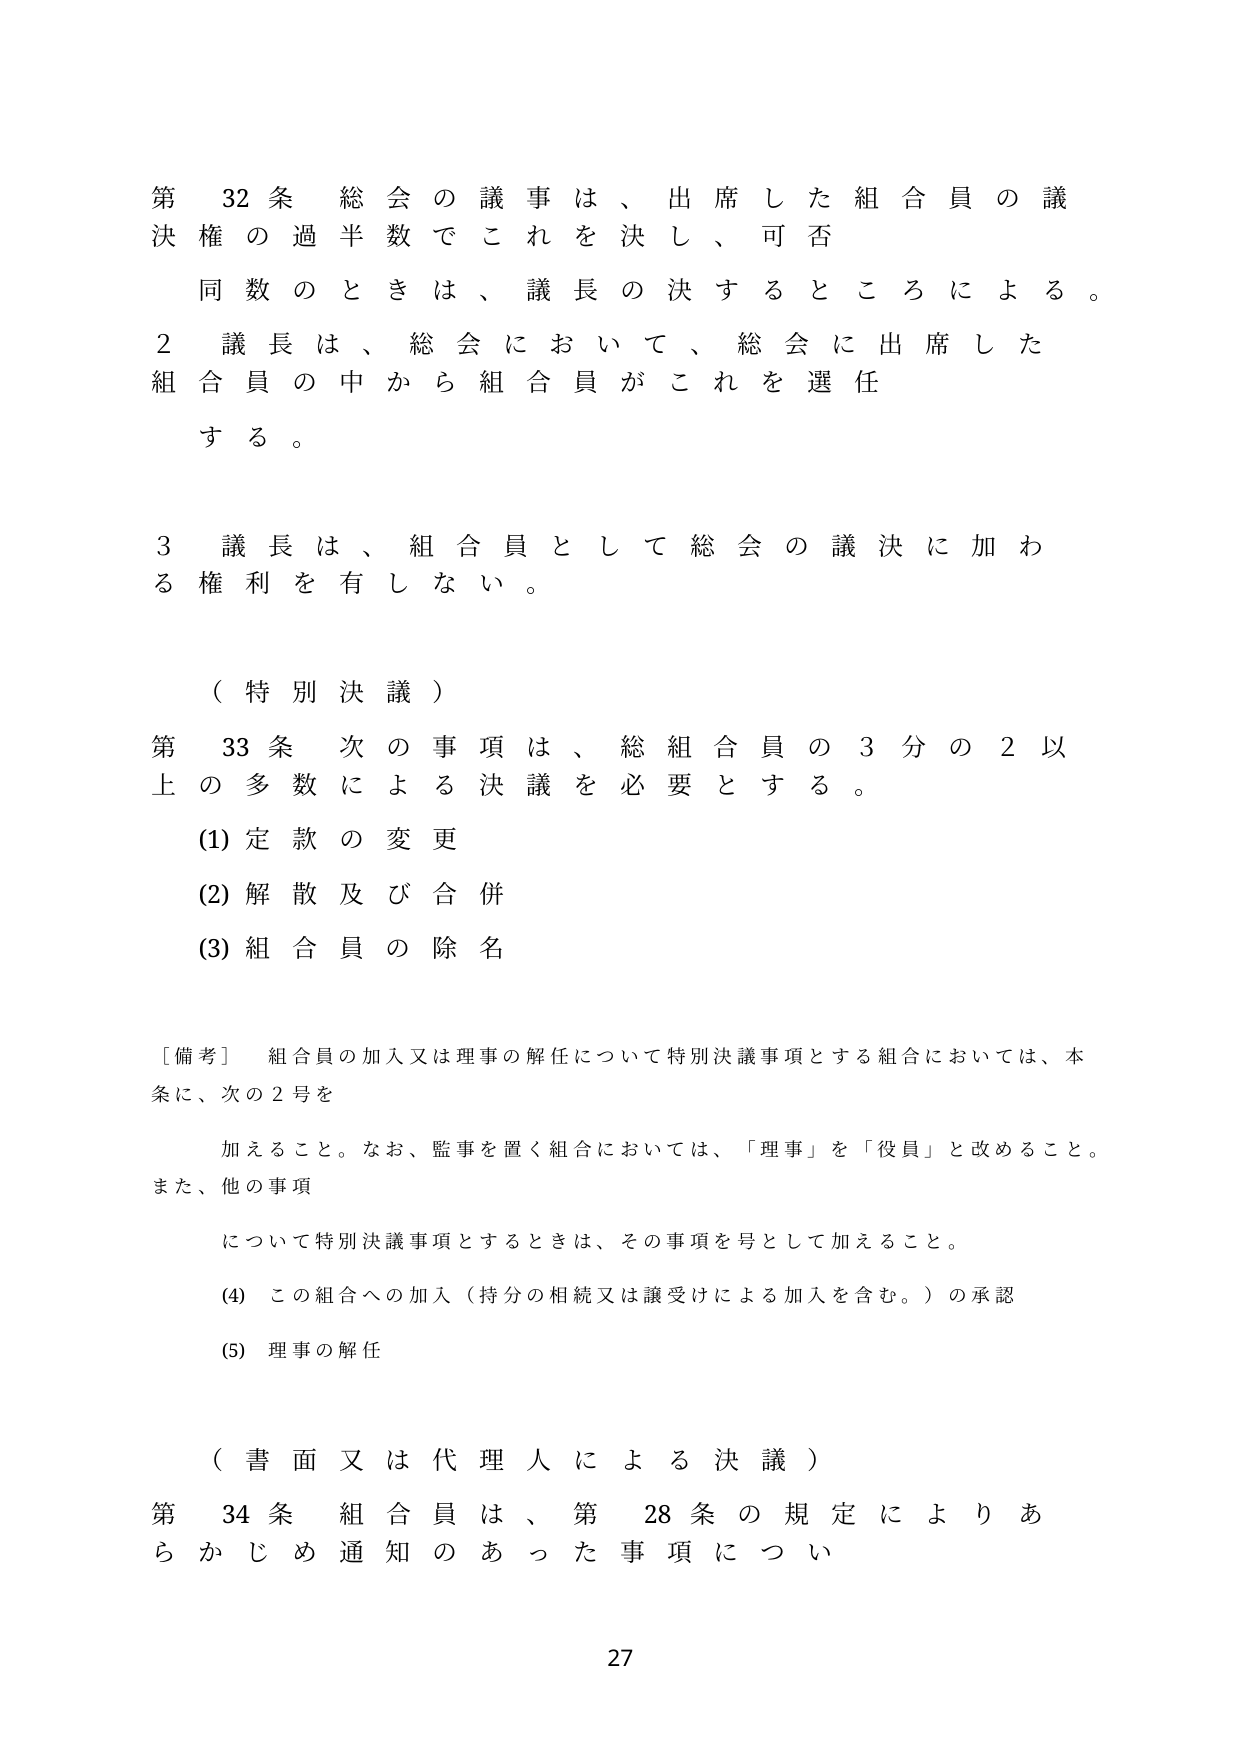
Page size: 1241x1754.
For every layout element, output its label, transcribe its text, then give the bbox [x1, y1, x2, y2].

text 第 34 条 組合員は、第 28 条の規定によりあらかじめ通知のあった事項につい [151, 1494, 1089, 1569]
text 同数のときは、議長の決するところによる。 [151, 270, 1089, 307]
text (2) 解散及び合併 [151, 873, 1089, 911]
text する。 [151, 416, 1089, 454]
text ［備考］ 組合員の加入又は理事の解任について特別決議事項とする組合においては、本条に、次の２号を [151, 1037, 1089, 1112]
text 第 33 条 次の事項は、総組合員の３分の２以上の多数による決議を必要とする。 [151, 727, 1089, 802]
text (5) 理事の解任 [151, 1330, 1089, 1368]
text ２ 議長は、総会において、総会に出席した組合員の中から組合員がこれを選任 [151, 324, 1089, 400]
text (1) 定款の変更 [151, 819, 1089, 857]
text ３ 議長は、組合員として総会の議決に加わる権利を有しない。 [151, 525, 1089, 601]
text (3) 組合員の除名 [151, 928, 1089, 966]
text について特別決議事項とするときは、その事項を号として加えること。 [151, 1221, 1089, 1259]
text 加えること。なお、監事を置く組合においては、「理事」を「役員」と改めること。また、他の事項 [151, 1129, 1089, 1205]
text （特別決議） [151, 672, 1089, 710]
text （書面又は代理人による決議） [151, 1439, 1089, 1477]
text 第 32 条 総会の議事は、出席した組合員の議決権の過半数でこれを決し、可否 [151, 177, 1089, 253]
text (4) この組合への加入（持分の相続又は譲受けによる加入を含む。）の承認 [151, 1276, 1089, 1314]
